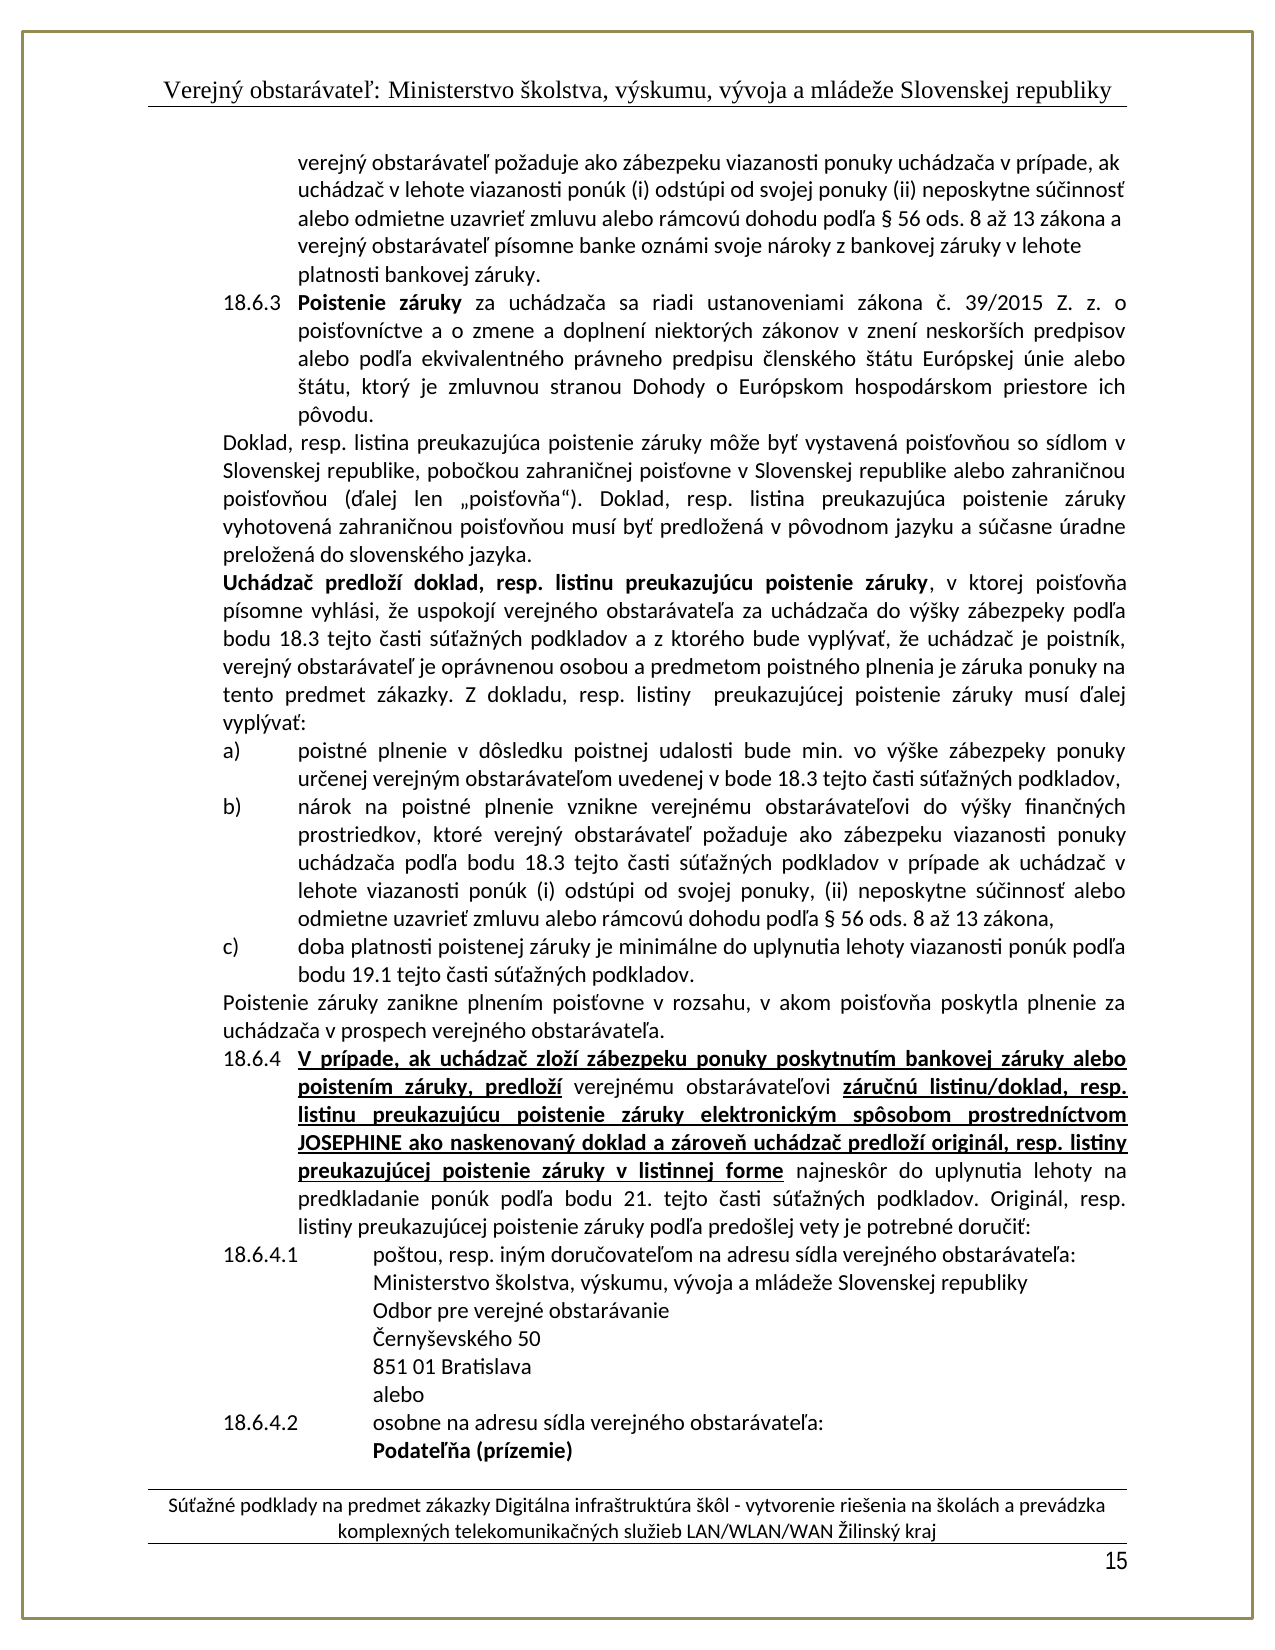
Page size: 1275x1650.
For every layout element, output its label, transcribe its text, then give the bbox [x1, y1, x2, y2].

text Odbor pre verejné obstarávanie [373, 1296, 1127, 1324]
text 851 01 Bratislava [373, 1352, 1127, 1381]
text 18.6.4.2 osobne na adresu sídla verejného obstarávateľa: [223, 1408, 1127, 1437]
text b) nárok na poistné plnenie vznikne verejnému obstarávateľovi do výšky finančných prostriedkov, ktoré verejný obstarávateľ požaduje ako zábezpeku viazanosti ponuky uchádzača podľa bodu 18.3 tejto časti súťažných podkladov v prípade ak uchádzač v lehote viazanosti ponúk (i) odstúpi od svojej ponuky, (ii) neposkytne súčinnosť alebo odmietne uzavrieť zmluvu alebo rámcovú dohodu podľa § 56 ods. 8 až 13 zákona, [223, 792, 1127, 932]
text c) doba platnosti poistenej záruky je minimálne do uplynutia lehoty viazanosti ponúk podľa bodu 19.1 tejto časti súťažných podkladov. [223, 932, 1127, 988]
text Podateľňa (prízemie) [373, 1437, 1127, 1464]
text Doklad, resp. listina preukazujúca poistenie záruky môže byť vystavená poisťovňou so sídlom v Slovenskej republike, pobočkou zahraničnej poisťovne v Slovenskej republike alebo zahraničnou poisťovňou (ďalej len „poisťovňa“). Doklad, resp. listina preukazujúca poistenie záruky vyhotovená zahraničnou poisťovňou musí byť predložená v pôvodnom jazyku a súčasne úradne preložená do slovenského jazyka. [223, 428, 1127, 568]
text a) poistné plnenie v dôsledku poistnej udalosti bude min. vo výške zábezpeky ponuky určenej verejným obstarávateľom uvedenej v bode 18.3 tejto časti súťažných podkladov, [223, 736, 1127, 792]
text Poistenie záruky zanikne plnením poisťovne v rozsahu, v akom poisťovňa poskytla plnenie za uchádzača v prospech verejného obstarávateľa. [223, 988, 1127, 1044]
text Uchádzač predloží doklad, resp. listinu preukazujúcu poistenie záruky, v ktorej poisťovňa písomne vyhlási, že uspokojí verejného obstarávateľa za uchádzača do výšky zábezpeky podľa bodu 18.3 tejto časti súťažných podkladov a z ktorého bude vyplývať, že uchádzač je poistník, verejný obstarávateľ je oprávnenou osobou a predmetom poistného plnenia je záruka ponuky na tento predmet zákazky. Z dokladu, resp. listiny preukazujúcej poistenie záruky musí ďalej vyplývať: [223, 568, 1127, 736]
text 18.6.3 Poistenie záruky za uchádzača sa riadi ustanoveniami zákona č. 39/2015 Z. z. o poisťovníctve a o zmene a doplnení niektorých zákonov v znení neskorších predpisov alebo podľa ekvivalentného právneho predpisu členského štátu Európskej únie alebo štátu, ktorý je zmluvnou stranou Dohody o Európskom hospodárskom priestore ich pôvodu. [223, 288, 1127, 428]
text 18.6.4.1 poštou, resp. iným doručovateľom na adresu sídla verejného obstarávateľa: [223, 1240, 1127, 1268]
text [298, 148, 1127, 288]
text Černyševského 50 [373, 1324, 1127, 1352]
text 18.6.4 V prípade, ak uchádzač zloží zábezpeku ponuky poskytnutím bankovej záruky alebo poistením záruky, predloží verejnému obstarávateľovi záručnú listinu/doklad, resp. listinu preukazujúcu poistenie záruky elektronickým spôsobom prostredníctvom JOSEPHINE ako naskenovaný doklad a zároveň uchádzač predloží originál, resp. listiny preukazujúcej poistenie záruky v listinnej forme najneskôr do uplynutia lehoty na predkladanie ponúk podľa bodu 21. tejto časti súťažných podkladov. Originál, resp. listiny preukazujúcej poistenie záruky podľa predošlej vety je potrebné doručiť: [223, 1044, 1127, 1240]
text alebo [373, 1381, 1127, 1408]
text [373, 1268, 1127, 1296]
